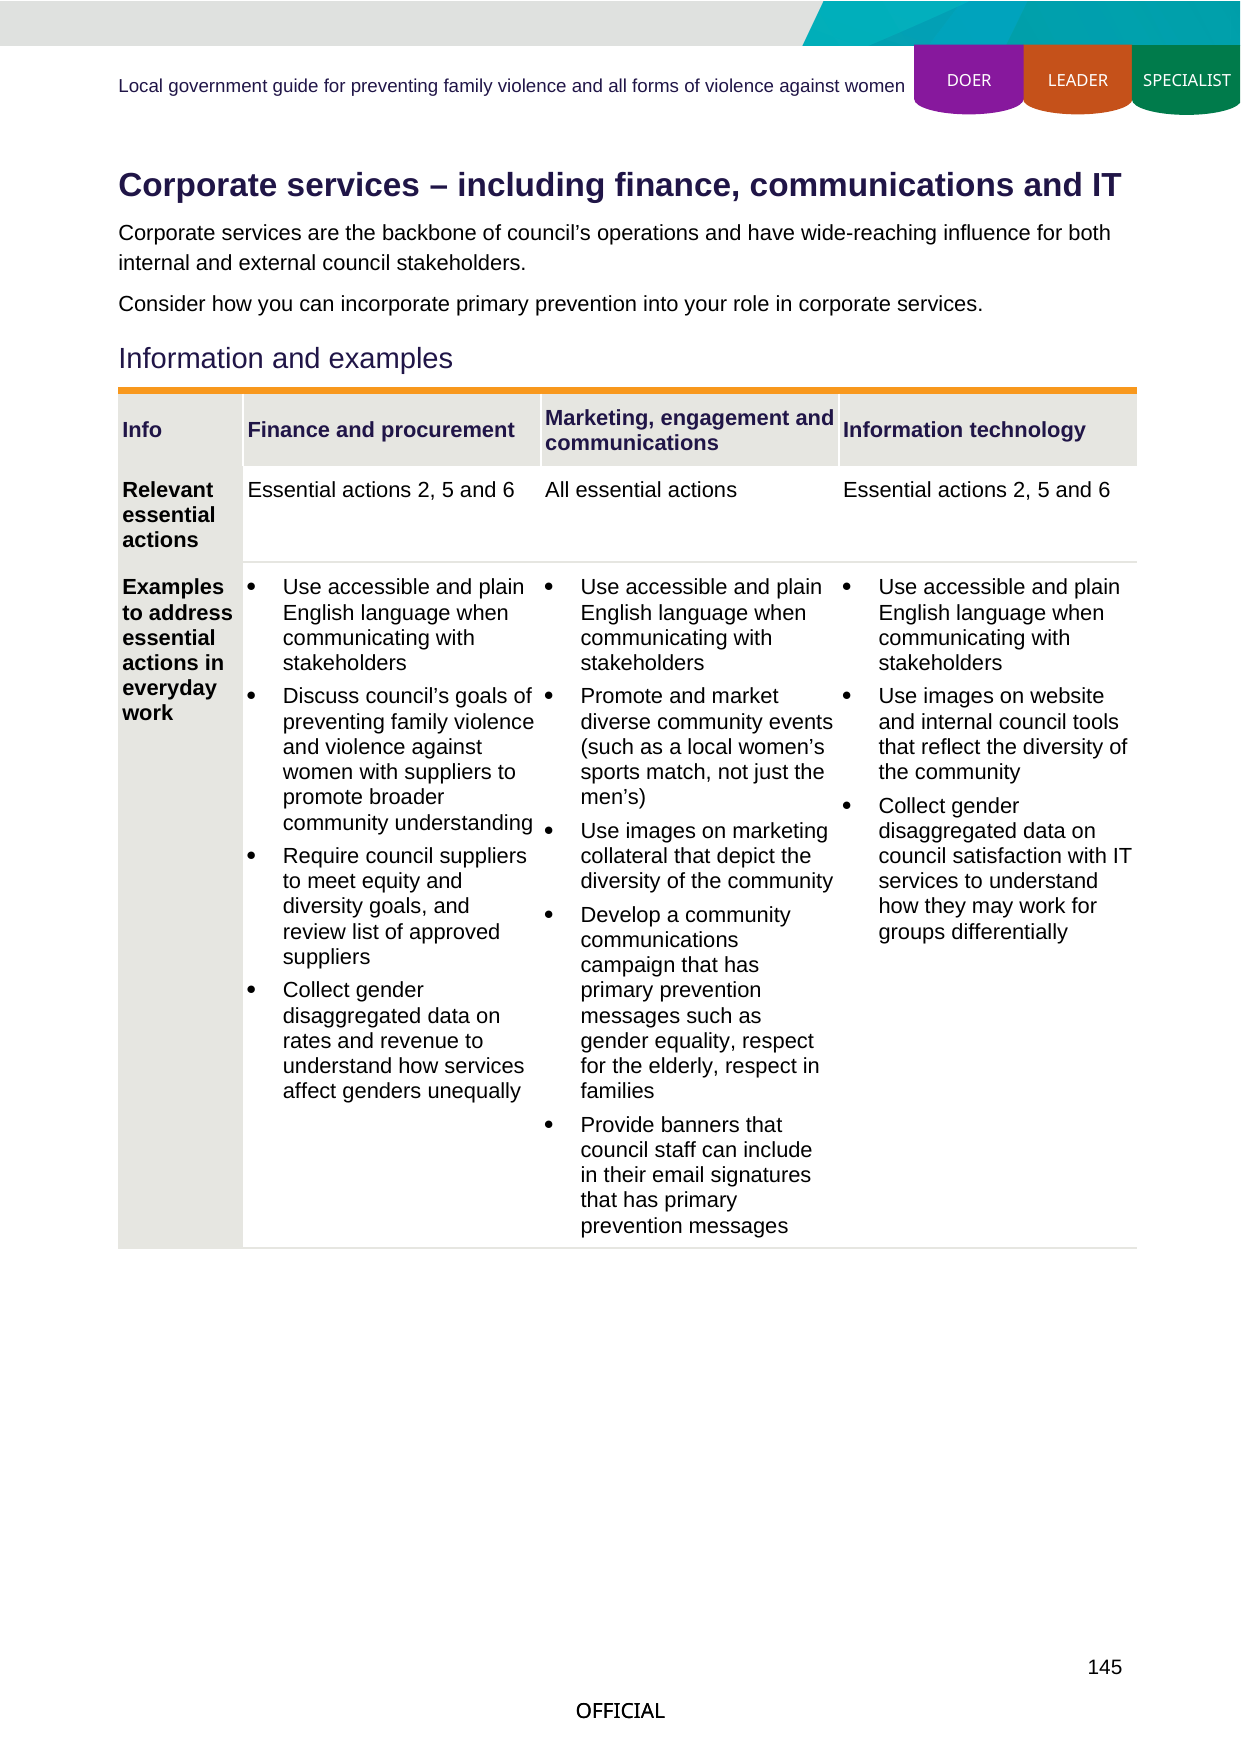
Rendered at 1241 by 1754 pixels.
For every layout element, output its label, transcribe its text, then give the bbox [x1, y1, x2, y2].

text Corporate services are the backbone of council’s operations and have wide-reaching influence for both internal and external council stakeholders. [118, 216, 1122, 274]
table_cell Relevant essential actions [118, 466, 243, 561]
picture [0, 1, 1241, 46]
table_cell Essential actions 2, 5 and 6 [839, 466, 1137, 561]
table_cell Examples to address essential actions in everyday work [118, 563, 243, 1247]
table_cell All essential actions [541, 466, 839, 561]
table_cell Use accessible and plain English language when communicating with stakeholders Discuss council’s goals of preventing family violence and violence against women with suppliers to promote broader community understanding Require council suppliers to meet equity and diversity goals, and review list of approved suppliers Collect gender disaggregated data on rates and revenue to understand how services affect genders unequally [243, 563, 541, 1247]
table_cell Use accessible and plain English language when communicating with stakeholders Use images on website and internal council tools that reflect the diversity of the community Collect gender disaggregated data on council satisfaction with IT services to understand how they may work for groups differentially [839, 563, 1137, 1247]
text Consider how you can incorporate primary prevention into your role in corporate services. [118, 287, 1122, 316]
subtitle Information and examples [118, 341, 1122, 375]
table_header Finance and procurement [244, 394, 540, 464]
table_cell Essential actions 2, 5 and 6 [243, 466, 541, 561]
table_header Marketing, engagement and communications [542, 394, 838, 464]
table_header Info [118, 394, 242, 464]
subtitle Corporate services – including finance, communications and IT [118, 165, 1122, 204]
table_header Information technology [840, 394, 1137, 464]
table_cell Use accessible and plain English language when communicating with stakeholders Promote and market diverse community events (such as a local women’s sports match, not just the men’s) Use images on marketing collateral that depict the diversity of the community Develop a community communications campaign that has primary prevention messages such as gender equality, respect for the elderly, respect in families Provide banners that council staff can include in their email signatures that has primary prevention messages [541, 563, 839, 1247]
